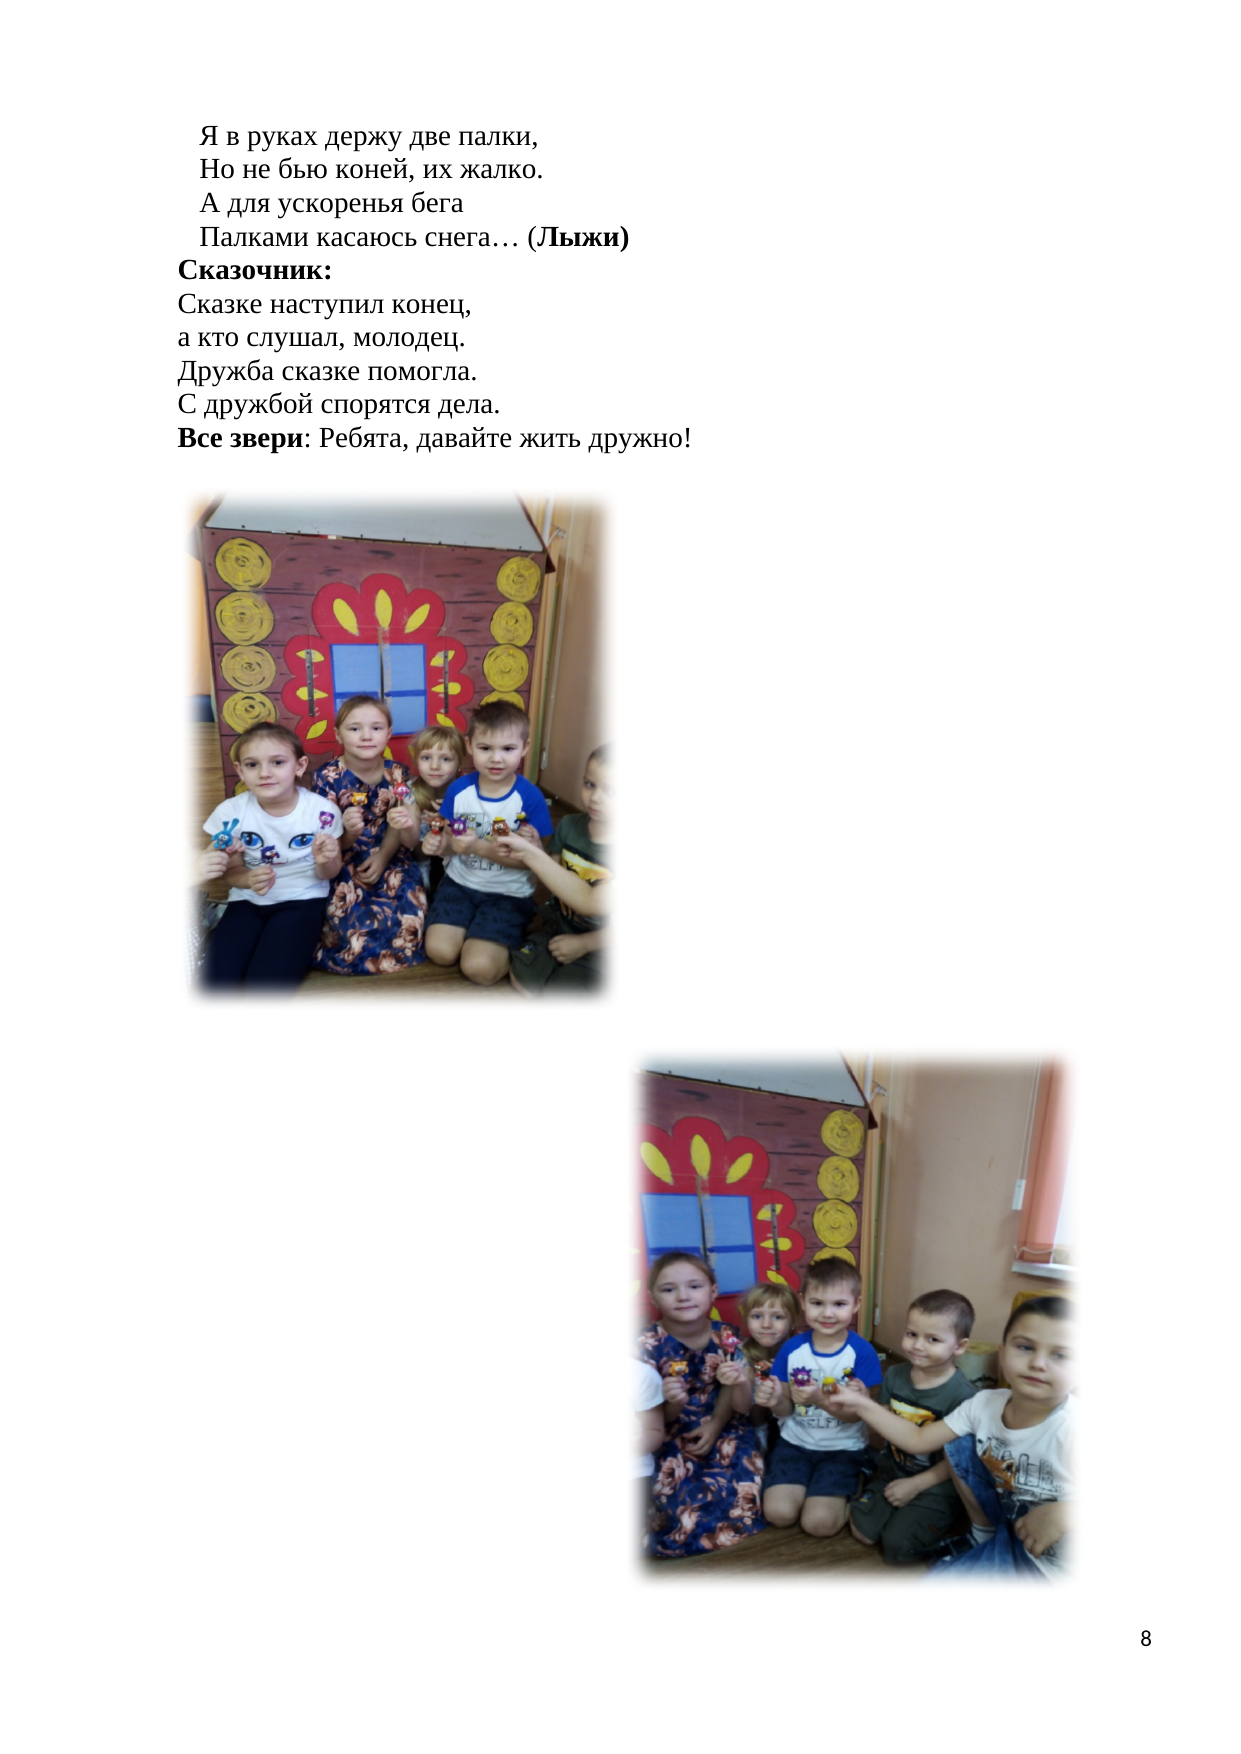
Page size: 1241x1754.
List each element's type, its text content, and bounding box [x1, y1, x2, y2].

picture [210, 516, 591, 982]
text Все звери: Ребята, давайте жить дружно! [177, 420, 1152, 453]
text Сказочник: [177, 252, 1152, 286]
picture [655, 1074, 1053, 1562]
text Сказке наступил конец, а кто слушал, молодец. [177, 286, 1152, 353]
text Дружба сказке помогла. С дружбой спорятся дела. [177, 353, 1152, 420]
